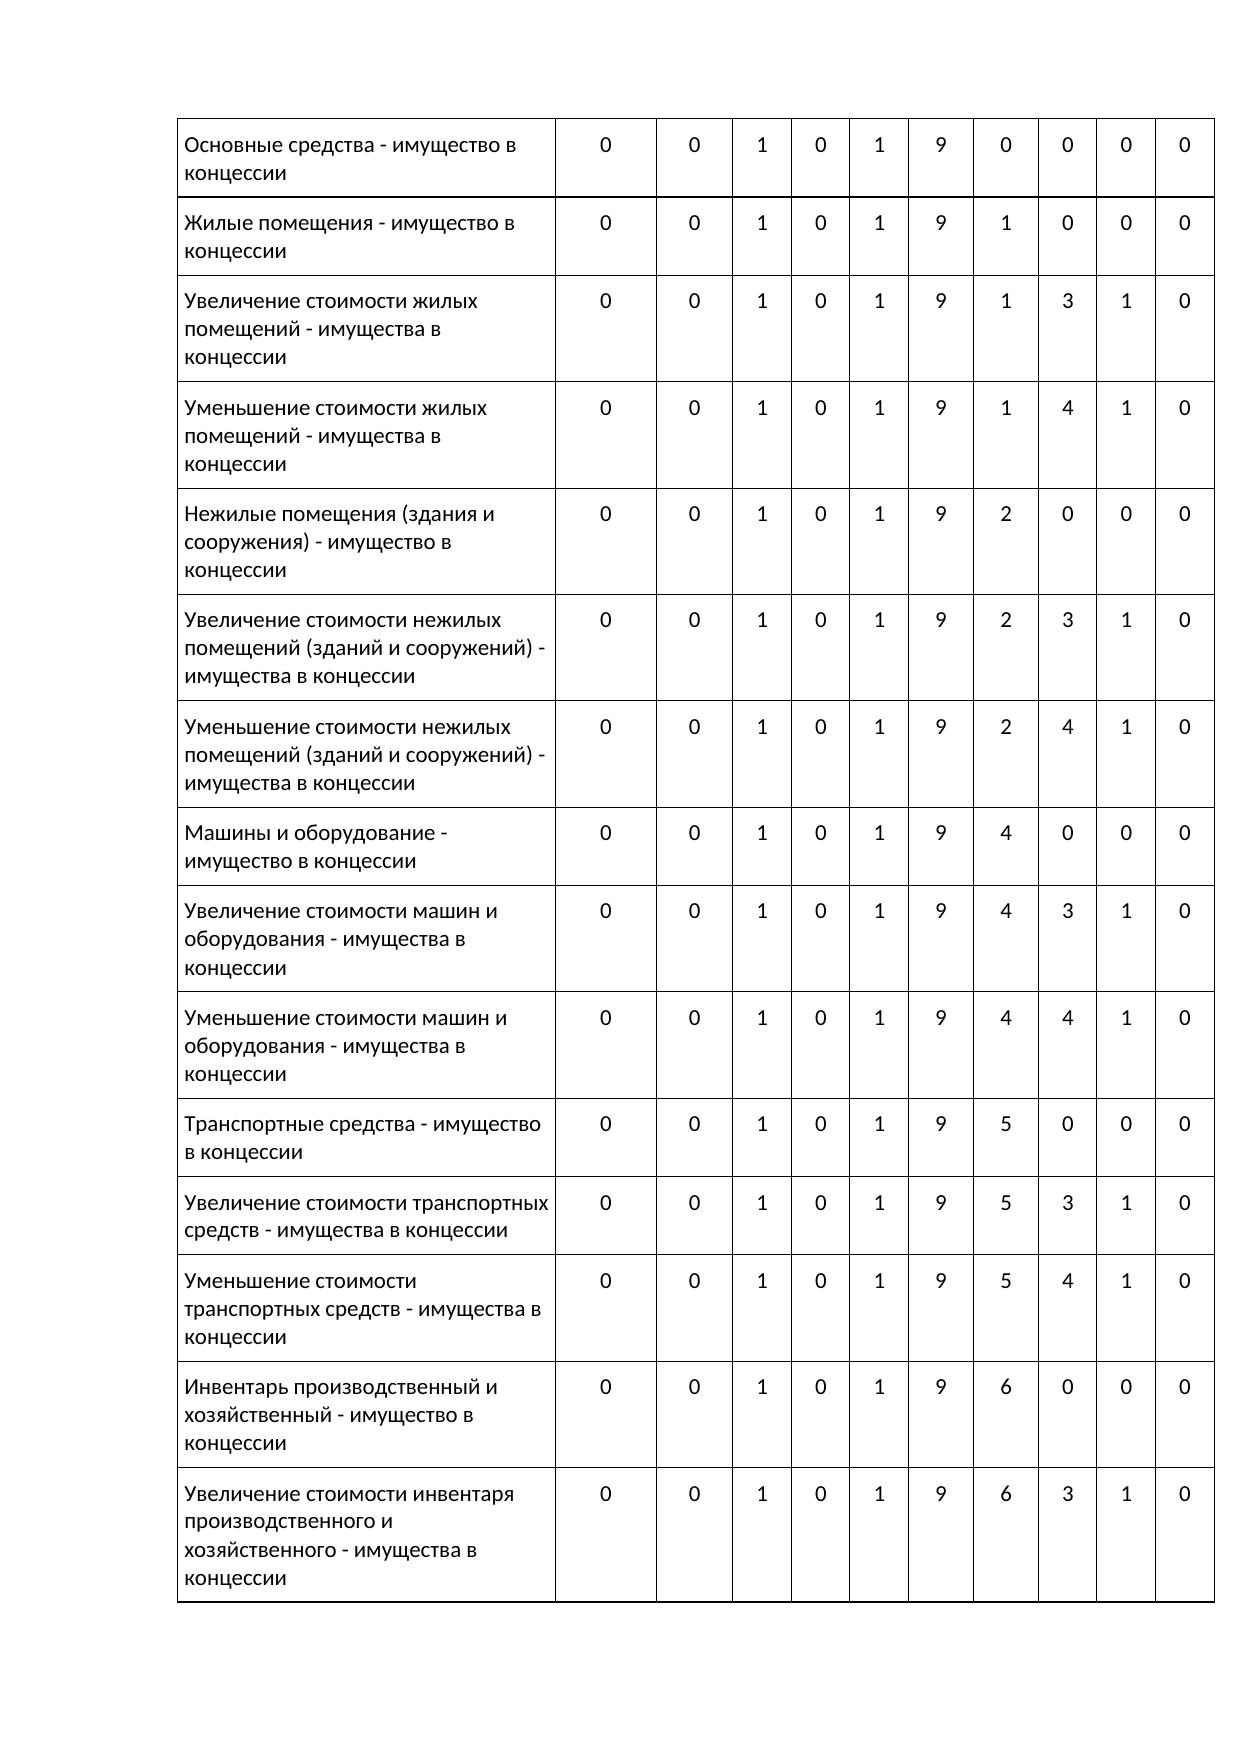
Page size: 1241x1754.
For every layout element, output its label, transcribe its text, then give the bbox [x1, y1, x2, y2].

table_cell 1 [850, 1099, 908, 1176]
table_cell 0 [556, 1177, 656, 1254]
table_cell Уменьшение стоимости транспортных средств - имущества в концессии [178, 1255, 555, 1361]
table_cell 0 [657, 1255, 732, 1361]
table_cell 1 [733, 1362, 791, 1467]
table_cell 0 [1156, 992, 1214, 1098]
table_cell 0 [657, 595, 732, 700]
table_cell 1 [733, 276, 791, 381]
table_cell 5 [974, 1255, 1038, 1361]
table_cell 3 [1039, 595, 1096, 700]
table_cell 1 [974, 382, 1038, 487]
table_cell 0 [1039, 119, 1096, 196]
table_cell Увеличение стоимости жилых помещений - имущества в концессии [178, 276, 555, 381]
table_cell 1 [850, 489, 908, 594]
table_cell 0 [1039, 489, 1096, 594]
table_cell 0 [1039, 1099, 1096, 1176]
table_cell 9 [909, 489, 973, 594]
table_cell 0 [974, 119, 1038, 196]
table_cell 0 [657, 1177, 732, 1254]
table_cell 6 [974, 1468, 1038, 1601]
table_cell 0 [792, 1177, 849, 1254]
table_cell 1 [1097, 595, 1155, 700]
table_cell 1 [1097, 1255, 1155, 1361]
table_cell 4 [974, 992, 1038, 1098]
table_cell 4 [1039, 1255, 1096, 1361]
table_cell 0 [792, 701, 849, 807]
table_cell 1 [1097, 992, 1155, 1098]
table_cell 0 [1156, 1177, 1214, 1254]
table_cell 5 [974, 1099, 1038, 1176]
table_cell 0 [556, 1255, 656, 1361]
table_cell 0 [556, 886, 656, 991]
table_cell 1 [850, 701, 908, 807]
table_cell 0 [1156, 489, 1214, 594]
table_cell 0 [1097, 198, 1155, 275]
table_cell 9 [909, 808, 973, 885]
table_cell 0 [1156, 1468, 1214, 1601]
table_cell Жилые помещения - имущество в концессии [178, 198, 555, 275]
table_cell 0 [1156, 1255, 1214, 1361]
table_cell 0 [556, 1362, 656, 1467]
table_cell 1 [1097, 276, 1155, 381]
table_cell Уменьшение стоимости машин и оборудования - имущества в концессии [178, 992, 555, 1098]
table_cell 0 [657, 276, 732, 381]
table_cell 0 [657, 992, 732, 1098]
table_cell 9 [909, 595, 973, 700]
table_cell 1 [850, 119, 908, 196]
table_cell 4 [974, 808, 1038, 885]
table_cell 0 [1156, 595, 1214, 700]
table_cell 1 [850, 886, 908, 991]
table_cell 0 [657, 1468, 732, 1601]
table_cell 0 [657, 1099, 732, 1176]
table_cell Уменьшение стоимости нежилых помещений (зданий и сооружений) - имущества в концессии [178, 701, 555, 807]
table_cell 1 [733, 198, 791, 275]
table_cell 1 [850, 1468, 908, 1601]
table_cell 0 [1097, 1362, 1155, 1467]
table_cell 0 [556, 382, 656, 487]
table_cell 0 [1097, 1099, 1155, 1176]
table_cell 0 [1156, 276, 1214, 381]
table_cell 9 [909, 382, 973, 487]
table_cell 4 [974, 886, 1038, 991]
table_cell 0 [1097, 808, 1155, 885]
table_cell 0 [792, 382, 849, 487]
table_cell 1 [850, 595, 908, 700]
table_cell 9 [909, 1255, 973, 1361]
table_cell 0 [1156, 198, 1214, 275]
table_cell 0 [1156, 119, 1214, 196]
table_cell 1 [733, 382, 791, 487]
table_cell 0 [1039, 198, 1096, 275]
table_cell 1 [1097, 1468, 1155, 1601]
table_cell 1 [1097, 382, 1155, 487]
table_cell 0 [657, 886, 732, 991]
table_cell 1 [850, 198, 908, 275]
table_cell 0 [657, 1362, 732, 1467]
table_cell 1 [850, 276, 908, 381]
table_cell 1 [733, 489, 791, 594]
table_cell 9 [909, 276, 973, 381]
table_cell 9 [909, 1177, 973, 1254]
table_cell 1 [1097, 886, 1155, 991]
table_cell 1 [974, 276, 1038, 381]
table_cell 0 [792, 595, 849, 700]
table_cell 3 [1039, 276, 1096, 381]
table_cell 1 [733, 1468, 791, 1601]
table_cell 0 [792, 1255, 849, 1361]
table_cell 0 [556, 808, 656, 885]
table_cell 0 [792, 808, 849, 885]
table_cell 2 [974, 595, 1038, 700]
table_cell 0 [556, 198, 656, 275]
table_cell 1 [733, 701, 791, 807]
table_cell 0 [657, 489, 732, 594]
table_cell 1 [850, 1177, 908, 1254]
table_cell 9 [909, 992, 973, 1098]
table_cell 0 [1156, 886, 1214, 991]
table_cell 0 [556, 1099, 656, 1176]
table_cell 1 [733, 808, 791, 885]
table_cell Транспортные средства - имущество в концессии [178, 1099, 555, 1176]
table_cell 9 [909, 1099, 973, 1176]
table_cell Увеличение стоимости инвентаря производственного и хозяйственного - имущества в концессии [178, 1468, 555, 1601]
table_cell 3 [1039, 886, 1096, 991]
table_cell 0 [657, 198, 732, 275]
table_cell 2 [974, 489, 1038, 594]
table_cell 4 [1039, 992, 1096, 1098]
table_cell 0 [1156, 701, 1214, 807]
table_cell 1 [850, 1255, 908, 1361]
table_cell 1 [1097, 701, 1155, 807]
table_cell 0 [1156, 1099, 1214, 1176]
table_cell 0 [792, 1099, 849, 1176]
table_cell 0 [1156, 1362, 1214, 1467]
table_cell 1 [733, 119, 791, 196]
table_cell 0 [657, 808, 732, 885]
table_cell 1 [733, 1099, 791, 1176]
table_cell 3 [1039, 1177, 1096, 1254]
table_cell Машины и оборудование - имущество в концессии [178, 808, 555, 885]
table_cell 3 [1039, 1468, 1096, 1601]
table_cell 0 [1156, 808, 1214, 885]
table_cell 0 [1156, 382, 1214, 487]
table_cell 5 [974, 1177, 1038, 1254]
table_cell 1 [733, 992, 791, 1098]
table_cell 0 [657, 119, 732, 196]
table_cell 0 [657, 701, 732, 807]
table_cell 0 [556, 701, 656, 807]
table_cell 9 [909, 1468, 973, 1601]
table_cell 0 [556, 489, 656, 594]
table_cell 1 [733, 1255, 791, 1361]
table_cell 4 [1039, 701, 1096, 807]
table_cell 9 [909, 198, 973, 275]
table_cell Увеличение стоимости машин и оборудования - имущества в концессии [178, 886, 555, 991]
table_cell 1 [850, 382, 908, 487]
table_cell Увеличение стоимости нежилых помещений (зданий и сооружений) - имущества в концессии [178, 595, 555, 700]
table_cell 4 [1039, 382, 1096, 487]
table_cell 0 [792, 992, 849, 1098]
table_cell 0 [1097, 119, 1155, 196]
table_cell 0 [792, 198, 849, 275]
table_cell 1 [850, 992, 908, 1098]
table_cell 0 [657, 382, 732, 487]
table_cell Инвентарь производственный и хозяйственный - имущество в концессии [178, 1362, 555, 1467]
table_cell 0 [792, 119, 849, 196]
table_cell Увеличение стоимости транспортных средств - имущества в концессии [178, 1177, 555, 1254]
table_cell Уменьшение стоимости жилых помещений - имущества в концессии [178, 382, 555, 487]
table_cell 1 [733, 886, 791, 991]
table_cell 9 [909, 886, 973, 991]
table_cell 9 [909, 119, 973, 196]
table_cell 0 [1097, 489, 1155, 594]
table_cell 1 [974, 198, 1038, 275]
table_cell Основные средства - имущество в концессии [178, 119, 555, 196]
table_cell 0 [792, 1468, 849, 1601]
table_cell 0 [556, 1468, 656, 1601]
table_cell 0 [792, 489, 849, 594]
table_cell 0 [556, 992, 656, 1098]
table_cell 1 [733, 595, 791, 700]
table_cell 0 [556, 119, 656, 196]
table_cell 0 [1039, 1362, 1096, 1467]
table_cell 2 [974, 701, 1038, 807]
table_cell 0 [792, 1362, 849, 1467]
table_cell 0 [792, 276, 849, 381]
table_cell 1 [1097, 1177, 1155, 1254]
table_cell 1 [850, 1362, 908, 1467]
table_cell 9 [909, 1362, 973, 1467]
table_cell Нежилые помещения (здания и сооружения) - имущество в концессии [178, 489, 555, 594]
table_cell 0 [556, 595, 656, 700]
table_cell 9 [909, 701, 973, 807]
table_cell 0 [792, 886, 849, 991]
table_cell 1 [733, 1177, 791, 1254]
table_cell 6 [974, 1362, 1038, 1467]
table_cell 0 [556, 276, 656, 381]
table_cell 1 [850, 808, 908, 885]
table_cell 0 [1039, 808, 1096, 885]
